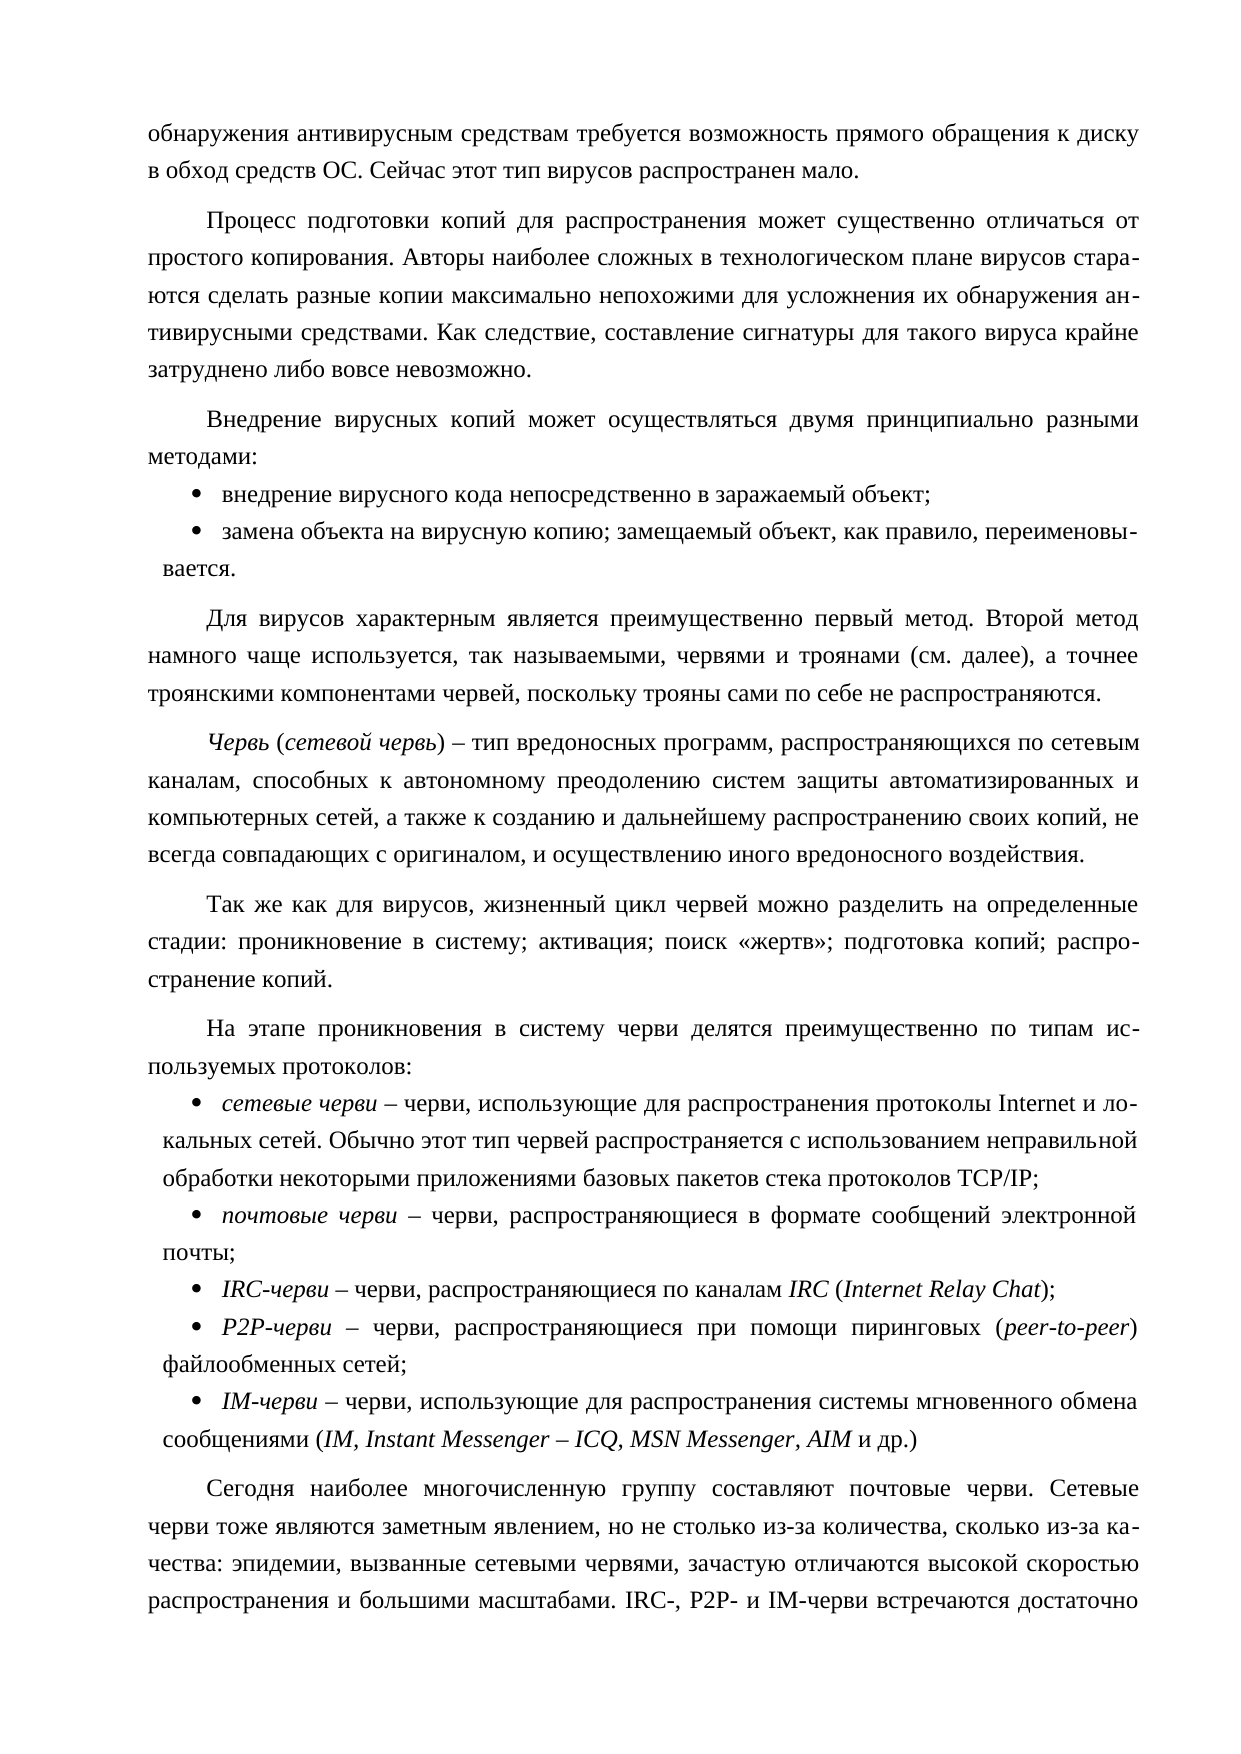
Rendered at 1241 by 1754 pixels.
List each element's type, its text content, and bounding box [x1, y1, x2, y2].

text Для вирусов характерным является преимущественно первый метод. Второй метод намного чаще используется, так называемыми, червями и троянами (см. далее), а точнее троянскими компонентами червей, поскольку трояны сами по себе не распространяются. [148, 603, 1140, 706]
list замена объекта на вирусную копию; замещаемый объект, как правило, переименовывается. [162, 516, 1137, 582]
list IRC-черви – черви, распространяющиеся по каналам IRC (Internet Relay Chat); [162, 1274, 1137, 1303]
text На этапе проникновения в систему черви делятся преимущественно по типам используемых протоколов: [148, 1013, 1140, 1079]
list P2P-черви – черви, распространяющиеся при помощи пиринговых (peer-to-peer) файлообменных сетей; [162, 1312, 1137, 1378]
list IM-черви – черви, использующие для распространения системы мгновенного обмена сообщениями (IM, Instant Messenger – ICQ, MSN Messenger, AIM и др.) [162, 1386, 1137, 1452]
text Процесс подготовки копий для распространения может существенно отличаться от простого копирования. Авторы наиболее сложных в технологическом плане вирусов стараются сделать разные копии максимально непохожими для усложнения их обнаружения антивирусными средствами. Как следствие, составление сигнатуры для такого вируса крайне затруднено либо вовсе невозможно. [148, 205, 1140, 383]
text Внедрение вирусных копий может осуществляться двумя принципиально разными методами: [148, 404, 1140, 470]
list внедрение вирусного кода непосредственно в заражаемый объект; [162, 479, 1137, 507]
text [148, 1473, 1140, 1614]
list сетевые черви – черви, использующие для распространения протоколы Internet и локальных сетей. Обычно этот тип червей распространяется с использованием неправильной обработки некоторыми приложениями базовых пакетов стека протоколов TCP/IP; [162, 1088, 1137, 1191]
text Червь (сетевой червь) – тип вредоносных программ, распространяющихся по сетевым каналам, способных к автономному преодолению систем защиты автоматизированных и компьютерных сетей, а также к созданию и дальнейшему распространению своих копий, не всегда совпадающих с оригиналом, и осуществлению иного вредоносного воздействия. [148, 727, 1140, 868]
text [148, 118, 1140, 184]
list почтовые черви – черви, распространяющиеся в формате сообщений электронной почты; [162, 1200, 1137, 1266]
text Так же как для вирусов, жизненный цикл червей можно разделить на определенные стадии: проникновение в систему; активация; поиск «жертв»; подготовка копий; распространение копий. [148, 889, 1140, 992]
